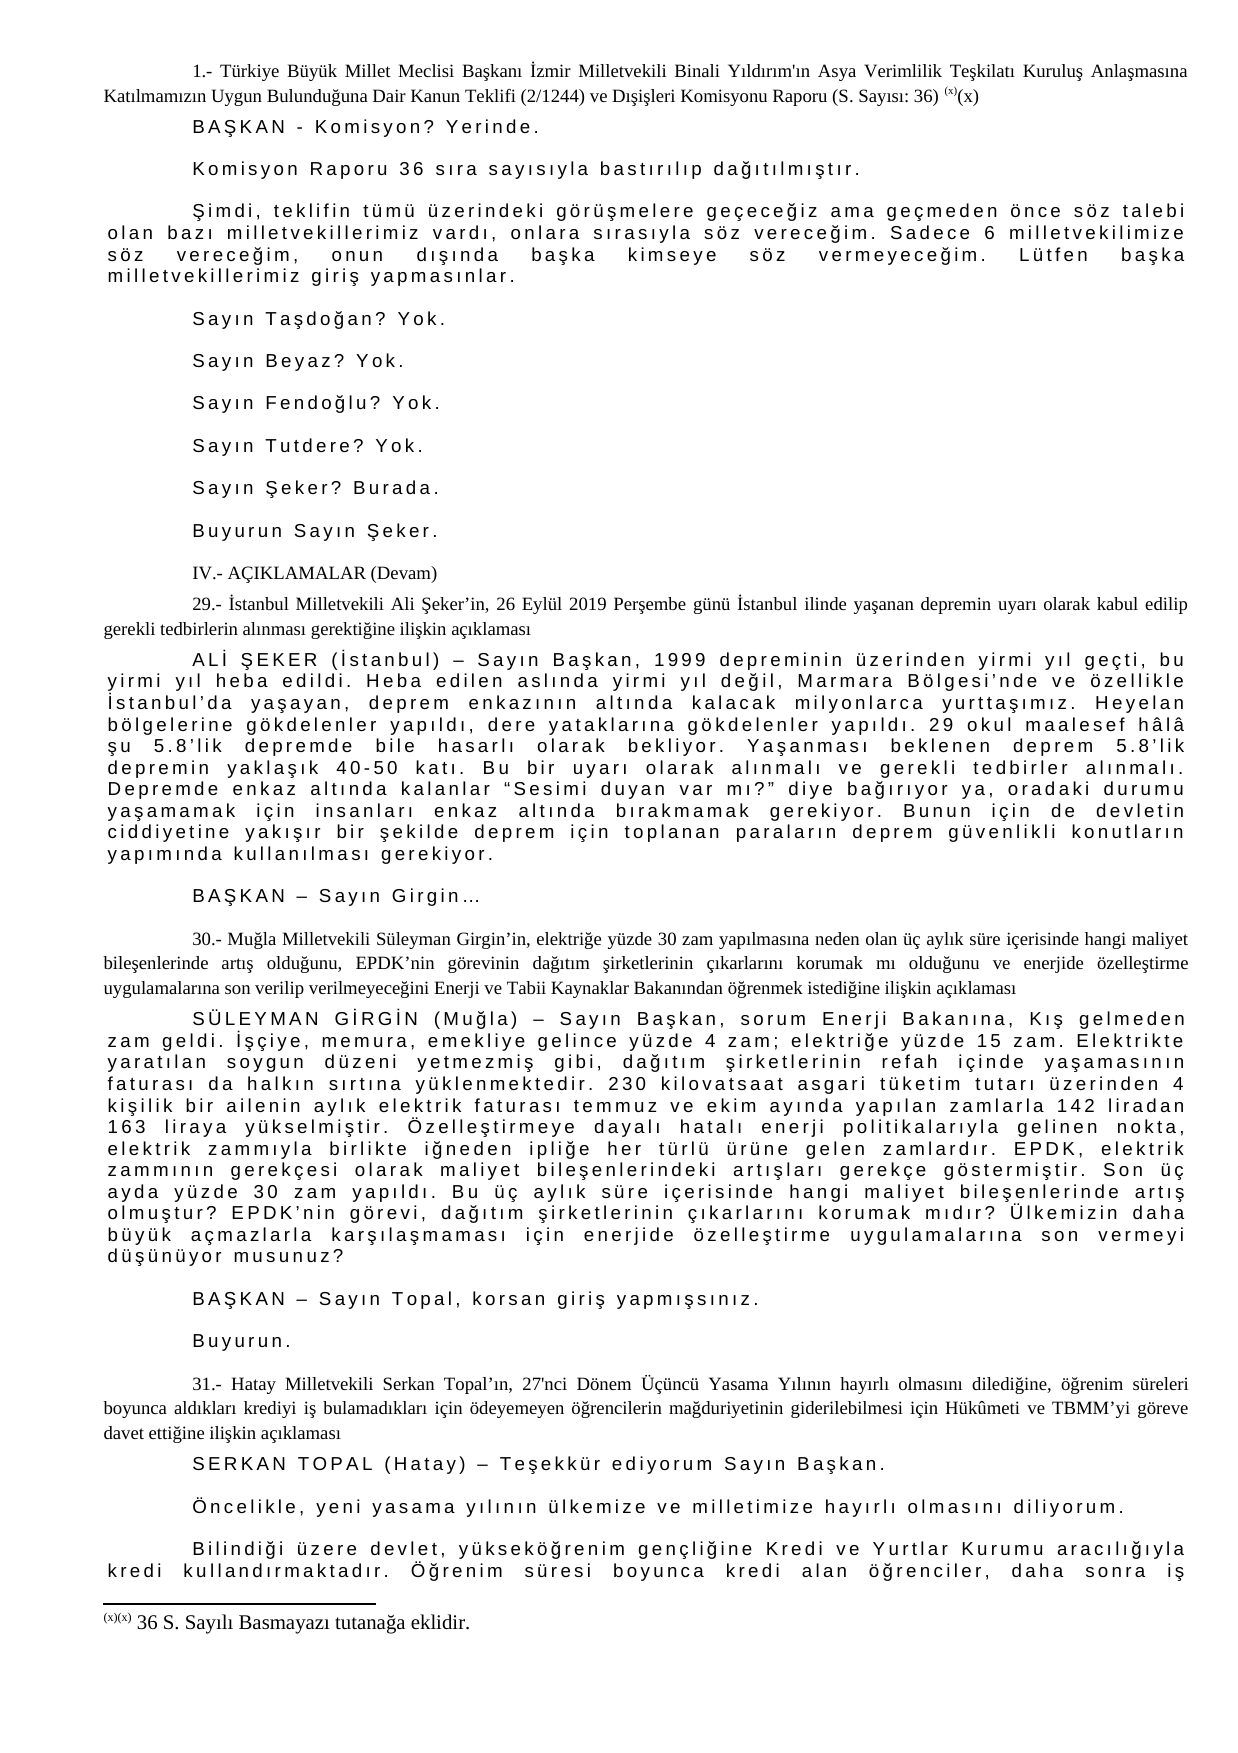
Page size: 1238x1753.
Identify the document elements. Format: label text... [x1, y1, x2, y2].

text Buyurun. [107, 1330, 1186, 1352]
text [107, 1538, 1186, 1581]
text IV.- AÇIKLAMALAR (Devam) [103, 562, 1190, 583]
text SÜLEYMAN GİRGİN (Muğla) – Sayın Başkan, sorum Enerji Bakanına, Kış gelmeden zam geldi. İşçiye, memura, emekliye gelince yüzde 4 zam; elektriğe yüzde 15 zam. Elektrikte yaratılan soygun düzeni yetmezmiş gibi, dağıtım şirketlerinin refah içinde yaşamasının faturası da halkın sırtına yüklenmektedir. 230 kilovatsaat asgari tüketim tutarı üzerinden 4 kişilik bir ailenin aylık elektrik faturası temmuz ve ekim ayında yapılan zamlarla 142 liradan 163 liraya yükselmiştir. Özelleştirmeye dayalı hatalı enerji politikalarıyla gelinen nokta, elektrik zammıyla birlikte iğneden ipliğe her türlü ürüne gelen zamlardır. EPDK, elektrik zammının gerekçesi olarak maliyet bileşenlerindeki artışları gerekçe göstermiştir. Son üç ayda yüzde 30 zam yapıldı. Bu üç aylık süre içerisinde hangi maliyet bileşenlerinde artış olmuştur? EPDK’nin görevi, dağıtım şirketlerinin çıkarlarını korumak mıdır? Ülkemizin daha büyük açmazlarla karşılaşmaması için enerjide özelleştirme uygulamalarına son vermeyi düşünüyor musunuz? [107, 1008, 1186, 1267]
text 31.- Hatay Milletvekili Serkan Topal’ın, 27'nci Dönem Üçüncü Yasama Yılının hayırlı olmasını dilediğine, öğrenim süreleri boyunca aldıkları krediyi iş bulamadıkları için ödeyemeyen öğrencilerin mağduriyetinin giderilebilmesi için Hükûmeti ve TBMM’yi göreve davet ettiğine ilişkin açıklaması [103, 1372, 1190, 1444]
text 29.- İstanbul Milletvekili Ali Şeker’in, 26 Eylül 2019 Perşembe günü İstanbul ilinde yaşanan depremin uyarı olarak kabul edilip gerekli tedbirlerin alınması gerektiğine ilişkin açıklaması [103, 593, 1190, 639]
text Sayın Taşdoğan? Yok. [107, 307, 1186, 329]
text Sayın Fendoğlu? Yok. [107, 392, 1186, 414]
text BAŞKAN – Sayın Topal, korsan giriş yapmışsınız. [107, 1288, 1186, 1309]
text 30.- Muğla Milletvekili Süleyman Girgin’in, elektriğe yüzde 30 zam yapılmasına neden olan üç aylık süre içerisinde hangi maliyet bileşenlerinde artış olduğunu, EPDK’nin görevinin dağıtım şirketlerinin çıkarlarını korumak mı olduğunu ve enerjide özelleştirme uygulamalarına son verilip verilmeyeceğini Enerji ve Tabii Kaynaklar Bakanından öğrenmek istediğine ilişkin açıklaması [103, 927, 1190, 999]
text Öncelikle, yeni yasama yılının ülkemize ve milletimize hayırlı olmasını diliyorum. [107, 1496, 1186, 1517]
text ALİ ŞEKER (İstanbul) – Sayın Başkan, 1999 depreminin üzerinden yirmi yıl geçti, bu yirmi yıl heba edildi. Heba edilen aslında yirmi yıl değil, Marmara Bölgesi’nde ve özellikle İstanbul’da yaşayan, deprem enkazının altında kalacak milyonlarca yurttaşımız. Heyelan bölgelerine gökdelenler yapıldı, dere yataklarına gökdelenler yapıldı. 29 okul maalesef hâlâ şu 5.8’lik depremde bile hasarlı olarak bekliyor. Yaşanması beklenen deprem 5.8’lik depremin yaklaşık 40-50 katı. Bu bir uyarı olarak alınmalı ve gerekli tedbirler alınmalı. Depremde enkaz altında kalanlar “Sesimi duyan var mı?” diye bağırıyor ya, oradaki durumu yaşamamak için insanları enkaz altında bırakmamak gerekiyor. Bunun için de devletin ciddiyetine yakışır bir şekilde deprem için toplanan paraların deprem güvenlikli konutların yapımında kullanılması gerekiyor. [107, 649, 1186, 864]
text Buyurun Sayın Şeker. [107, 519, 1186, 541]
text SERKAN TOPAL (Hatay) – Teşekkür ediyorum Sayın Başkan. [107, 1453, 1186, 1475]
text Sayın Tutdere? Yok. [107, 434, 1186, 456]
text 1.- Türkiye Büyük Millet Meclisi Başkanı İzmir Milletvekili Binali Yıldırım'ın Asya Verimlilik Teşkilatı Kuruluş Anlaşmasına Katılmamızın Uygun Bulunduğuna Dair Kanun Teklifi (2/1244) ve Dışişleri Komisyonu Raporu (S. Sayısı: 36) (x) [103, 60, 1190, 106]
text Sayın Beyaz? Yok. [107, 350, 1186, 371]
text Sayın Şeker? Burada. [107, 477, 1186, 498]
text BAŞKAN - Komisyon? Yerinde. [107, 116, 1186, 137]
text BAŞKAN – Sayın Girgin… [107, 885, 1186, 907]
text Şimdi, teklifin tümü üzerindeki görüşmelere geçeceğiz ama geçmeden önce söz talebi olan bazı milletvekillerimiz vardı, onlara sırasıyla söz vereceğim. Sadece 6 milletvekilimize söz vereceğim, onun dışında başka kimseye söz vermeyeceğim. Lütfen başka milletvekillerimiz giriş yapmasınlar. [107, 200, 1186, 287]
text Komisyon Raporu 36 sıra sayısıyla bastırılıp dağıtılmıştır. [107, 158, 1186, 179]
